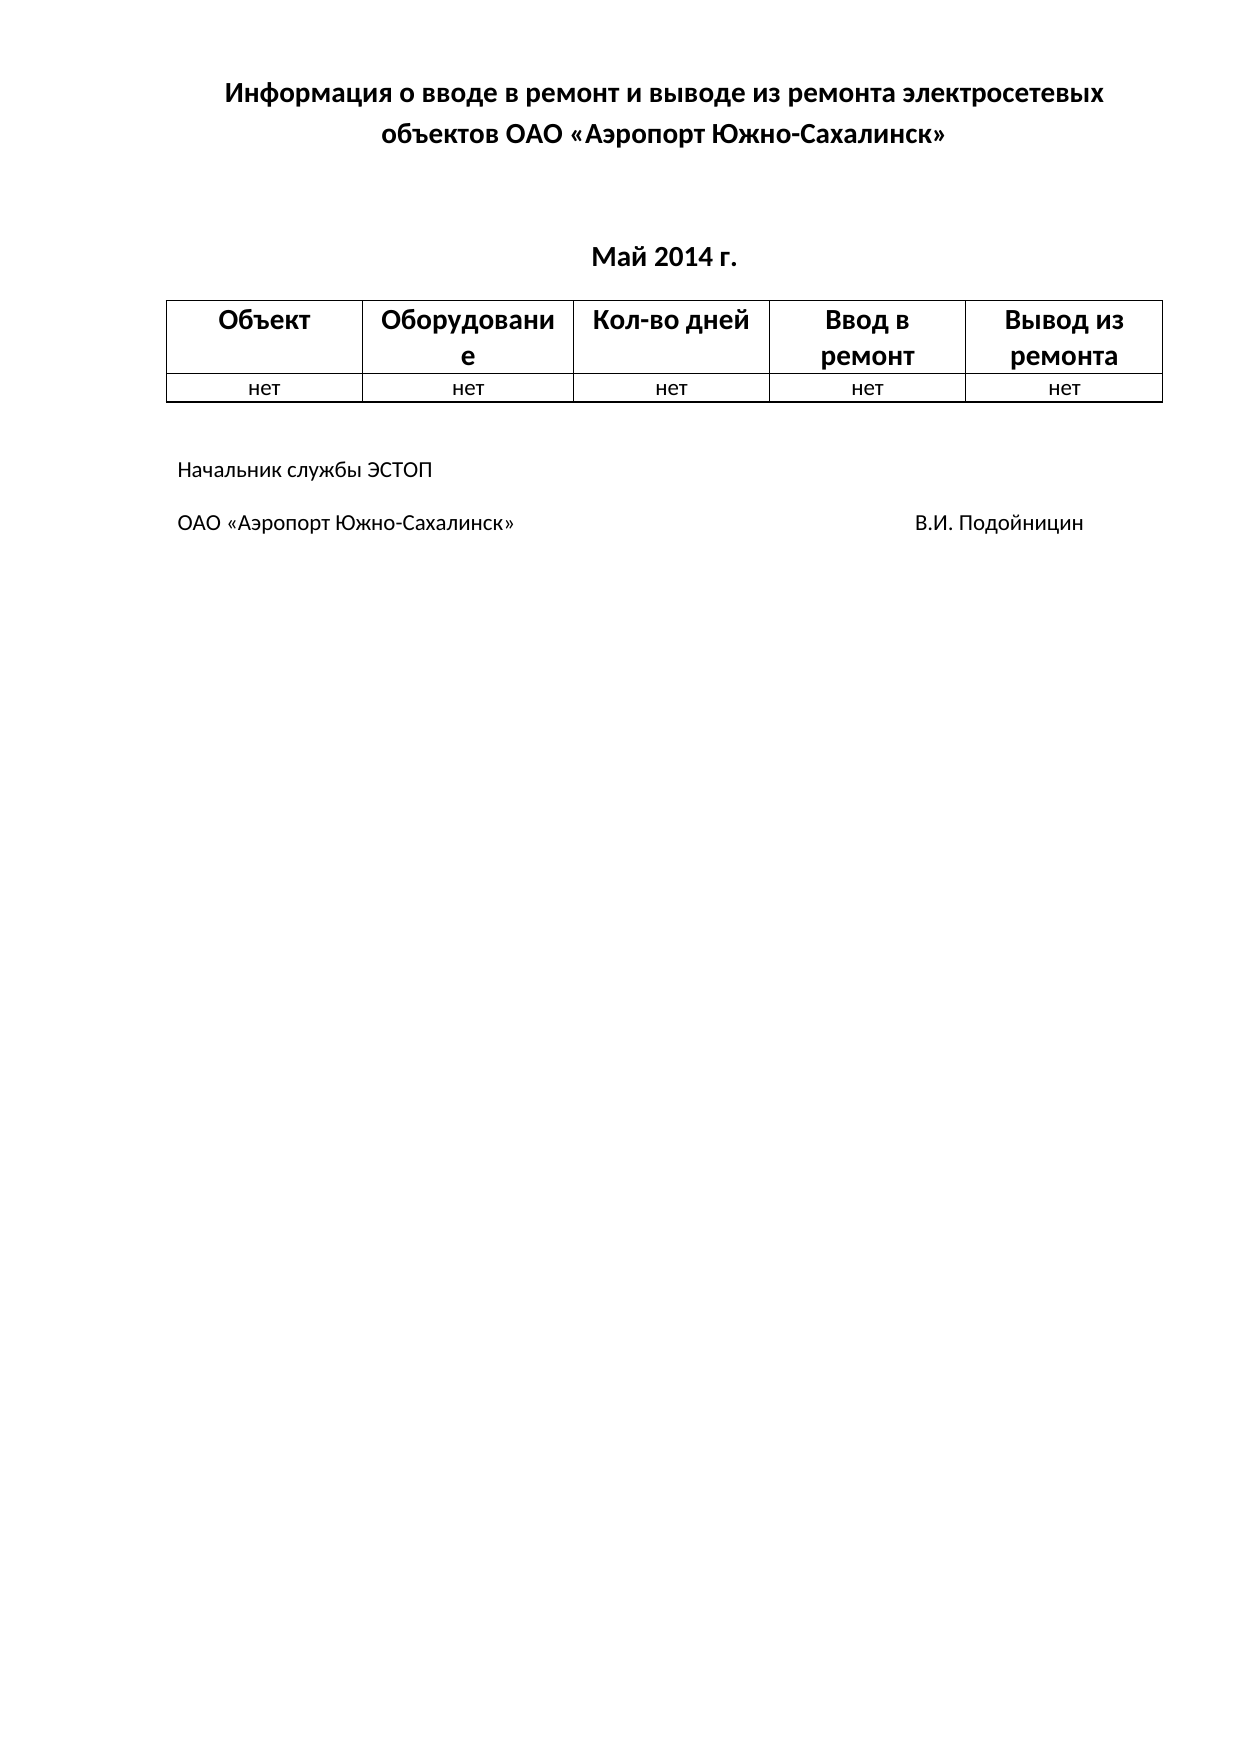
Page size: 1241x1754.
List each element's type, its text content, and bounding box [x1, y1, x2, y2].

table_cell нет [167, 374, 362, 401]
table_cell нет [363, 374, 573, 401]
text Информация о вводе в ремонт и выводе из ремонта электросетевых объектов ОАО «Аэропорт Южно-Сахалинск» [177, 74, 1152, 150]
table_cell нет [574, 374, 769, 401]
table_header Объект [167, 301, 362, 372]
table_header Ввод в ремонт [770, 301, 965, 372]
table_header Вывод из ремонта [966, 301, 1162, 372]
text ОАО «Аэропорт Южно-Сахалинск» В.И. Подойницин [177, 508, 1152, 537]
table_cell нет [770, 374, 965, 401]
table_cell нет [966, 374, 1162, 401]
text Начальник службы ЭСТОП [177, 456, 1152, 483]
text Май 2014 г. [177, 238, 1152, 274]
table_header Оборудование [363, 301, 573, 372]
table_header Кол-во дней [574, 301, 769, 372]
